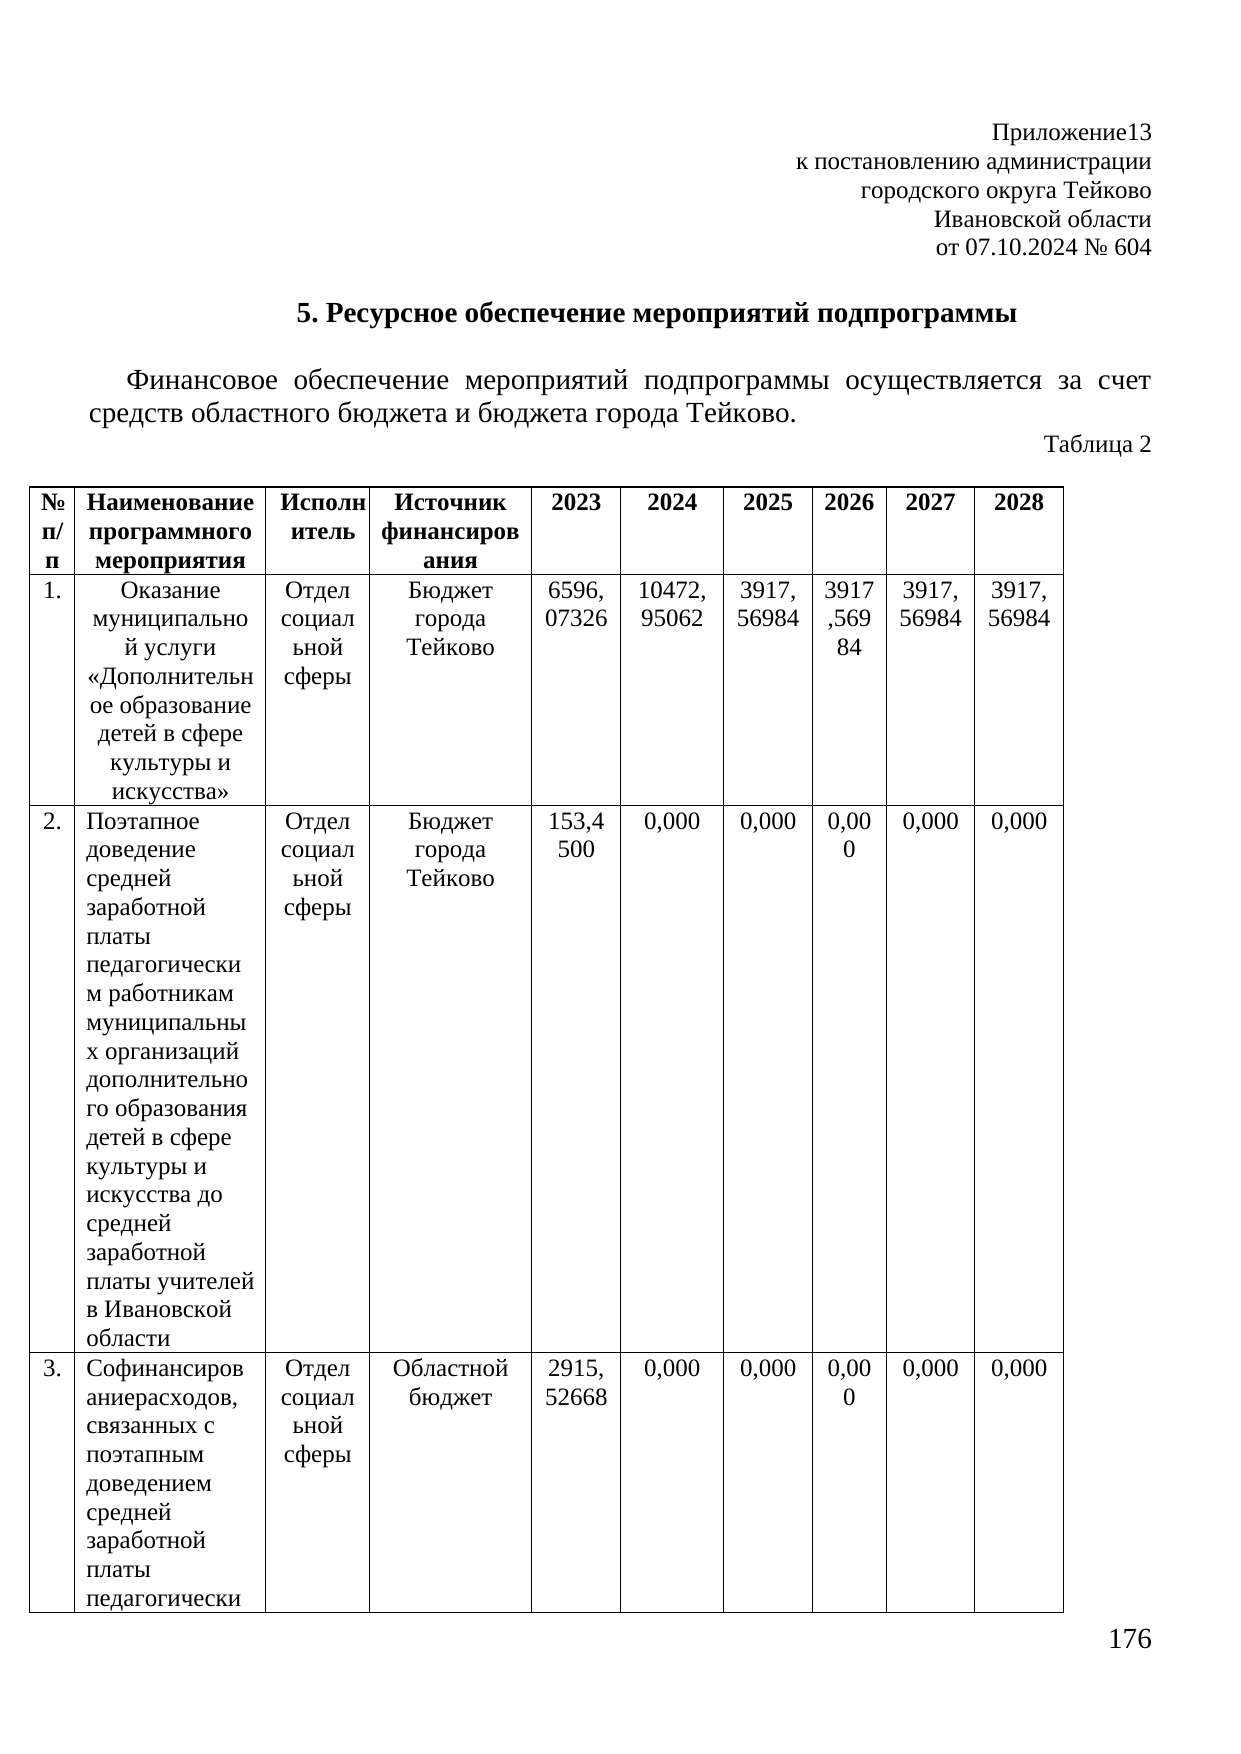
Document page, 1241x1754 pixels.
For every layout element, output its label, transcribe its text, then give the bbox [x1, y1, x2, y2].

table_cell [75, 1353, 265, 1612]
text Ивановской области [89, 204, 1152, 232]
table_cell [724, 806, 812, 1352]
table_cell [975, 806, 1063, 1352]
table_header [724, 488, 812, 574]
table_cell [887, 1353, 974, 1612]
text 5. Ресурсное обеспечение мероприятий подпрограммы [89, 295, 1152, 328]
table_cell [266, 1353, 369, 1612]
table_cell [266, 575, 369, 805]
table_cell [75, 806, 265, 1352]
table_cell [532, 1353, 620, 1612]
text Приложение13 [89, 117, 1152, 146]
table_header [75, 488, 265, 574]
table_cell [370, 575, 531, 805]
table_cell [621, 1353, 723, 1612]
text к постановлению администрации [89, 146, 1152, 175]
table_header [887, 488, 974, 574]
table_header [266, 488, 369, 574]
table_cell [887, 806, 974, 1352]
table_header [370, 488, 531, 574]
text от 07.10.2024 № 604 [89, 232, 1152, 261]
text городского округа Тейково [89, 175, 1152, 204]
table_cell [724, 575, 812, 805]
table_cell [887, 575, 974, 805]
text Таблица 2 [89, 429, 1152, 458]
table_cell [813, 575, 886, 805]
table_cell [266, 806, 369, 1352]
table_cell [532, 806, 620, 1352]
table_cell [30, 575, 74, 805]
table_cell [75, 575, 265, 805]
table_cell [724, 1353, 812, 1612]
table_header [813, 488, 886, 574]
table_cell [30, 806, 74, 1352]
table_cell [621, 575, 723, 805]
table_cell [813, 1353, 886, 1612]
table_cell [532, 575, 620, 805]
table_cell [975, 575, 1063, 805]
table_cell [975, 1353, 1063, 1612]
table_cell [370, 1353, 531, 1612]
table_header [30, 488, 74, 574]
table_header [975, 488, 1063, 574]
text Финансовое обеспечение мероприятий подпрограммы осуществляется за счет средств областного бюджета и бюджета города Тейково. [89, 362, 1152, 429]
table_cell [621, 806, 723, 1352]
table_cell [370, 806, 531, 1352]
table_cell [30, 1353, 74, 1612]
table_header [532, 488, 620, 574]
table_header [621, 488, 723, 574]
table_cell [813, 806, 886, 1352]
